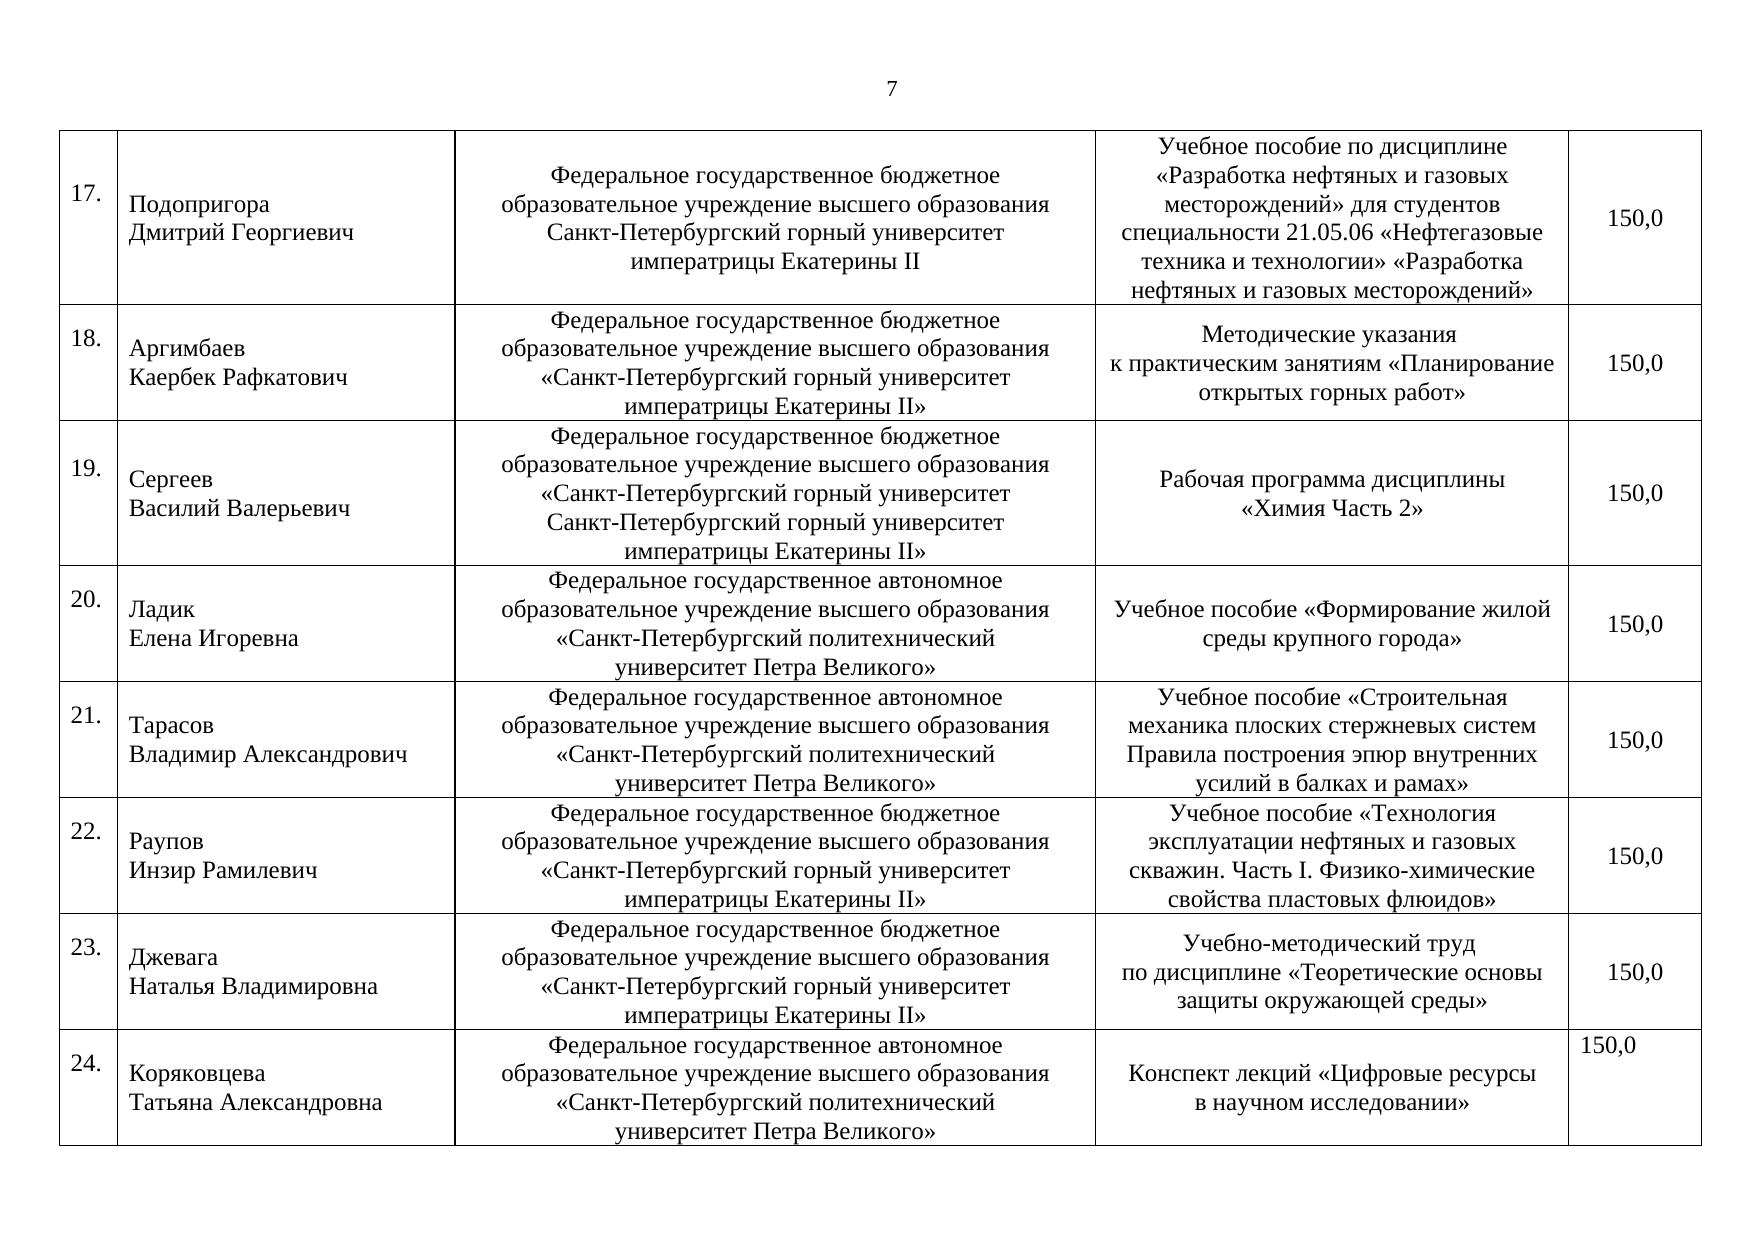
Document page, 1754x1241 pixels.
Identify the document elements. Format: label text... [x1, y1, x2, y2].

table_cell [60, 798, 117, 913]
table_cell Федеральное государственное бюджетное образовательное учреждение высшего образования «Санкт-Петербургский горный университет императрицы Екатерины II» [456, 305, 1095, 420]
table_cell Федеральное государственное бюджетное образовательное учреждение высшего образования «Санкт-Петербургский горный университет императрицы Екатерины II» [456, 798, 1095, 913]
table_cell [60, 1030, 117, 1145]
table_cell 150,0 [1569, 798, 1701, 913]
table_cell [60, 914, 117, 1029]
table_cell Учебное пособие «Строительная механика плоских стержневых систем Правила построения эпюр внутренних усилий в балках и рамах» [1096, 682, 1568, 797]
table_cell [60, 305, 117, 420]
table_cell Федеральное государственное бюджетное образовательное учреждение высшего образования Санкт-Петербургский горный университет императрицы Екатерины II [456, 131, 1095, 304]
table_cell [60, 131, 117, 304]
table_cell Джевага Наталья Владимировна [118, 914, 454, 1029]
table_cell 150,0 [1569, 682, 1701, 797]
table_cell Ладик Елена Игоревна [118, 566, 454, 681]
table_cell [60, 421, 117, 564]
table_cell Раупов Инзир Рамилевич [118, 798, 454, 913]
table_cell Федеральное государственное бюджетное образовательное учреждение высшего образования «Санкт-Петербургский горный университет Санкт-Петербургский горный университет императрицы Екатерины II» [456, 421, 1095, 564]
table_cell Подопригора Дмитрий Георгиевич [118, 131, 454, 304]
table_cell Учебно-методический труд по дисциплине «Теоретические основы защиты окружающей среды» [1096, 914, 1568, 1029]
table_cell Рабочая программа дисциплины «Химия Часть 2» [1096, 421, 1568, 564]
table_cell 150,0 [1569, 914, 1701, 1029]
table_cell Аргимбаев Каербек Рафкатович [118, 305, 454, 420]
table_cell [60, 566, 117, 681]
table_cell Учебное пособие «Формирование жилой среды крупного города» [1096, 566, 1568, 681]
table_cell Коряковцева Татьяна Александровна [118, 1030, 454, 1145]
table_cell Учебное пособие «Технология эксплуатации нефтяных и газовых скважин. Часть I. Физико-химические свойства пластовых флюидов» [1096, 798, 1568, 913]
table_cell Сергеев Василий Валерьевич [118, 421, 454, 564]
table_cell Учебное пособие по дисциплине «Разработка нефтяных и газовых месторождений» для студентов специальности 21.05.06 «Нефтегазовые техника и технологии» «Разработка нефтяных и газовых месторождений» [1096, 131, 1568, 304]
table_cell Федеральное государственное бюджетное образовательное учреждение высшего образования «Санкт-Петербургский горный университет императрицы Екатерины II» [456, 914, 1095, 1029]
table_cell Методические указания к практическим занятиям «Планирование открытых горных работ» [1096, 305, 1568, 420]
table_cell Федеральное государственное автономное образовательное учреждение высшего образования «Санкт-Петербургский политехнический университет Петра Великого» [456, 566, 1095, 681]
table_cell 150,0 [1569, 566, 1701, 681]
table_cell [60, 682, 117, 797]
table_cell 150,0 [1569, 131, 1701, 304]
table_cell Федеральное государственное автономное образовательное учреждение высшего образования «Санкт-Петербургский политехнический университет Петра Великого» [456, 682, 1095, 797]
table_cell 150,0 [1569, 305, 1701, 420]
table_cell Федеральное государственное автономное образовательное учреждение высшего образования «Санкт-Петербургский политехнический университет Петра Великого» [456, 1030, 1095, 1145]
table_cell 150,0 [1569, 1030, 1701, 1145]
table_cell 150,0 [1569, 421, 1701, 564]
table_cell Конспект лекций «Цифровые ресурсы в научном исследовании» [1096, 1030, 1568, 1145]
table_cell Тарасов Владимир Александрович [118, 682, 454, 797]
